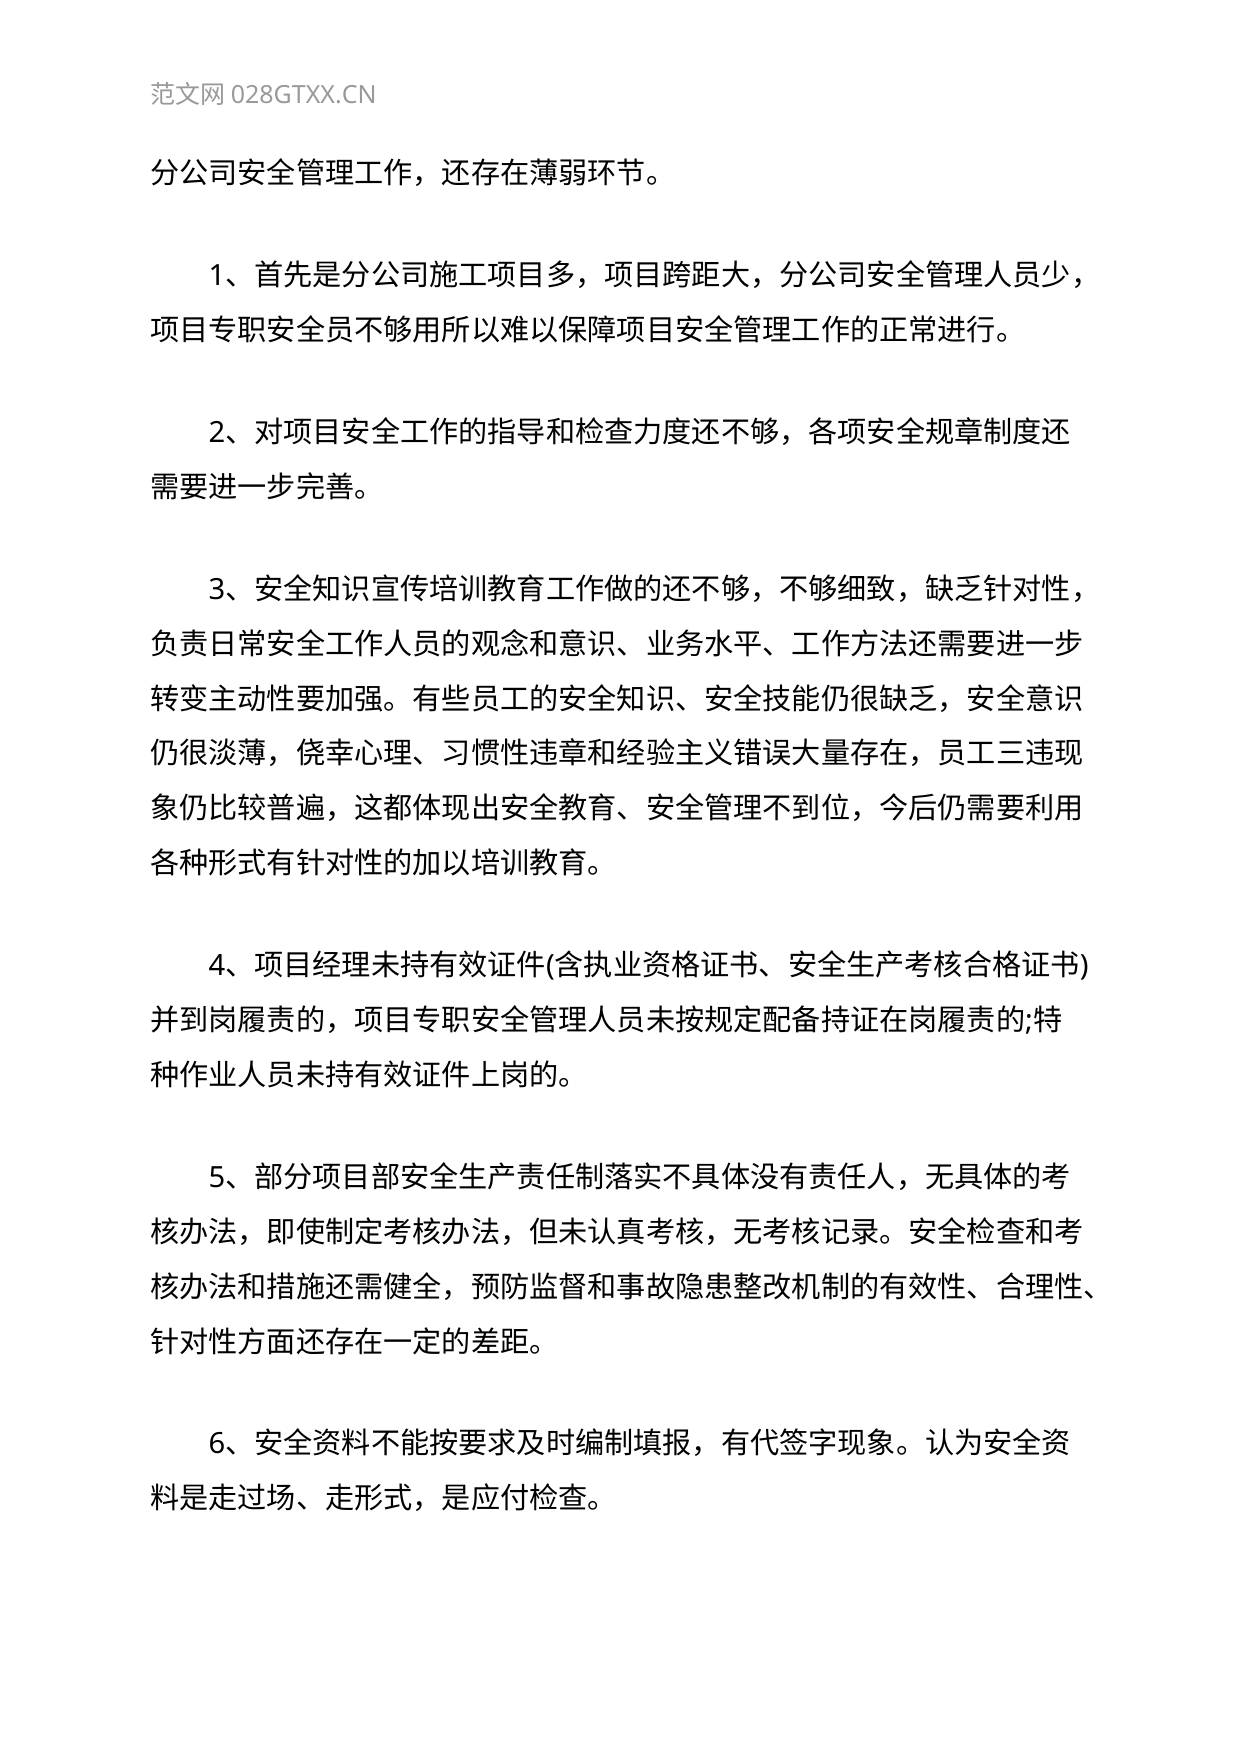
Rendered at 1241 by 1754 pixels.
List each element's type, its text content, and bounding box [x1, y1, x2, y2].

text 5、部分项目部安全生产责任制落实不具体没有责任人，无具体的考核办法，即使制定考核办法，但未认真考核，无考核记录。安全检查和考核办法和措施还需健全，预防监督和事故隐患整改机制的有效性、合理性、针对性方面还存在一定的差距。 [150, 1153, 1090, 1361]
text 2、对项目安全工作的指导和检查力度还不够，各项安全规章制度还需要进一步完善。 [150, 408, 1090, 506]
text 6、安全资料不能按要求及时编制填报，有代签字现象。认为安全资料是走过场、走形式，是应付检查。 [150, 1420, 1090, 1517]
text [150, 150, 1090, 192]
text 3、安全知识宣传培训教育工作做的还不够，不够细致，缺乏针对性，负责日常安全工作人员的观念和意识、业务水平、工作方法还需要进一步转变主动性要加强。有些员工的安全知识、安全技能仍很缺乏，安全意识仍很淡薄，侥幸心理、习惯性违章和经验主义错误大量存在，员工三违现象仍比较普遍，这都体现出安全教育、安全管理不到位，今后仍需要利用各种形式有针对性的加以培训教育。 [150, 565, 1090, 882]
text 1、首先是分公司施工项目多，项目跨距大，分公司安全管理人员少，项目专职安全员不够用所以难以保障项目安全管理工作的正常进行。 [150, 252, 1090, 349]
text 4、项目经理未持有效证件(含执业资格证书、安全生产考核合格证书)并到岗履责的，项目专职安全管理人员未按规定配备持证在岗履责的;特种作业人员未持有效证件上岗的。 [150, 942, 1090, 1094]
